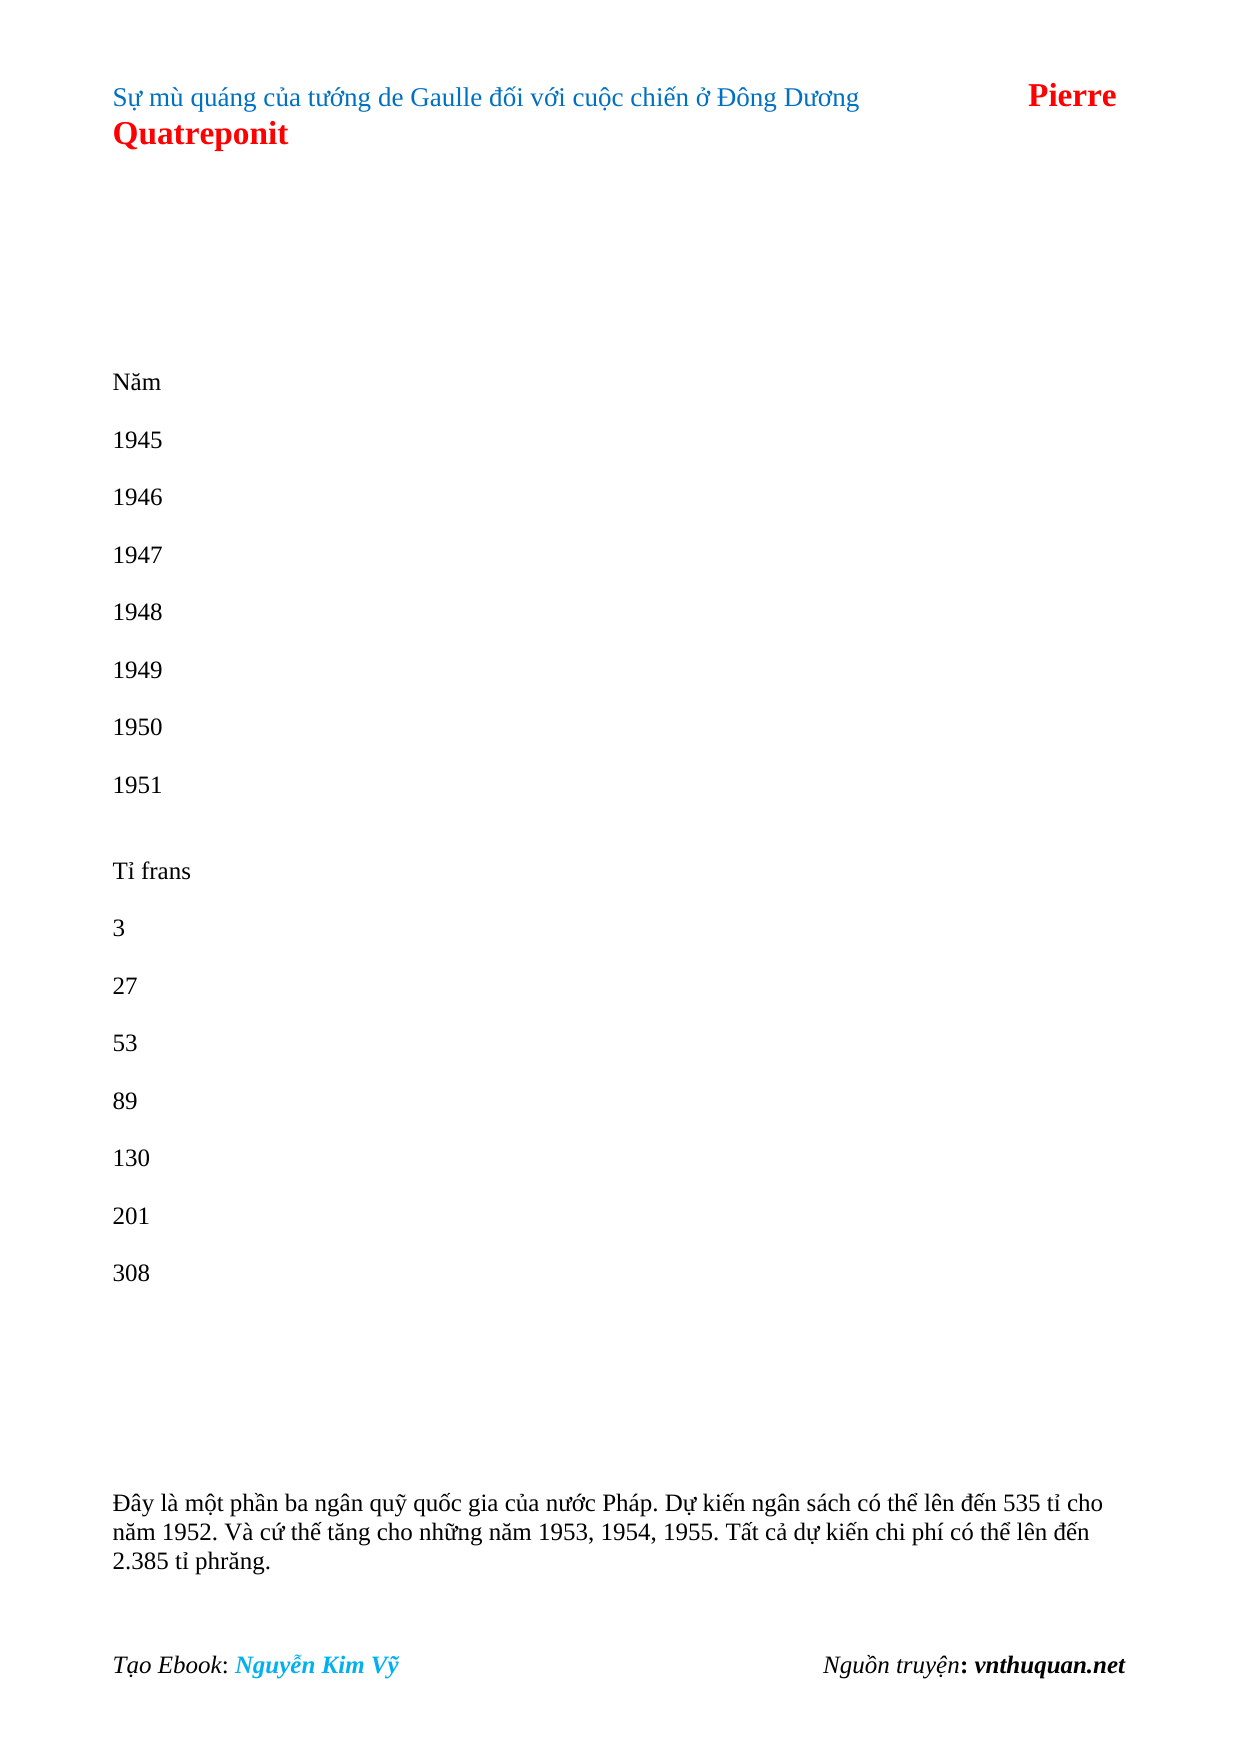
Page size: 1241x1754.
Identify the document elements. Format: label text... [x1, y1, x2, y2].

text Đây là một phần ba ngân quỹ quốc gia của nước Pháp. Dự kiến ngân sách có thể lên đến 535 tỉ cho năm 1952. Và cứ thế tăng cho những năm 1953, 1954, 1955. Tất cả dự kiến chi phí có thể lên đến 2.385 tỉ phrăng. [112, 1488, 1128, 1575]
text Năm 1945 1946 1947 1948 1949 1950 1951 Tỉ frans 3 27 53 89 130 201 308 [112, 281, 1128, 1316]
